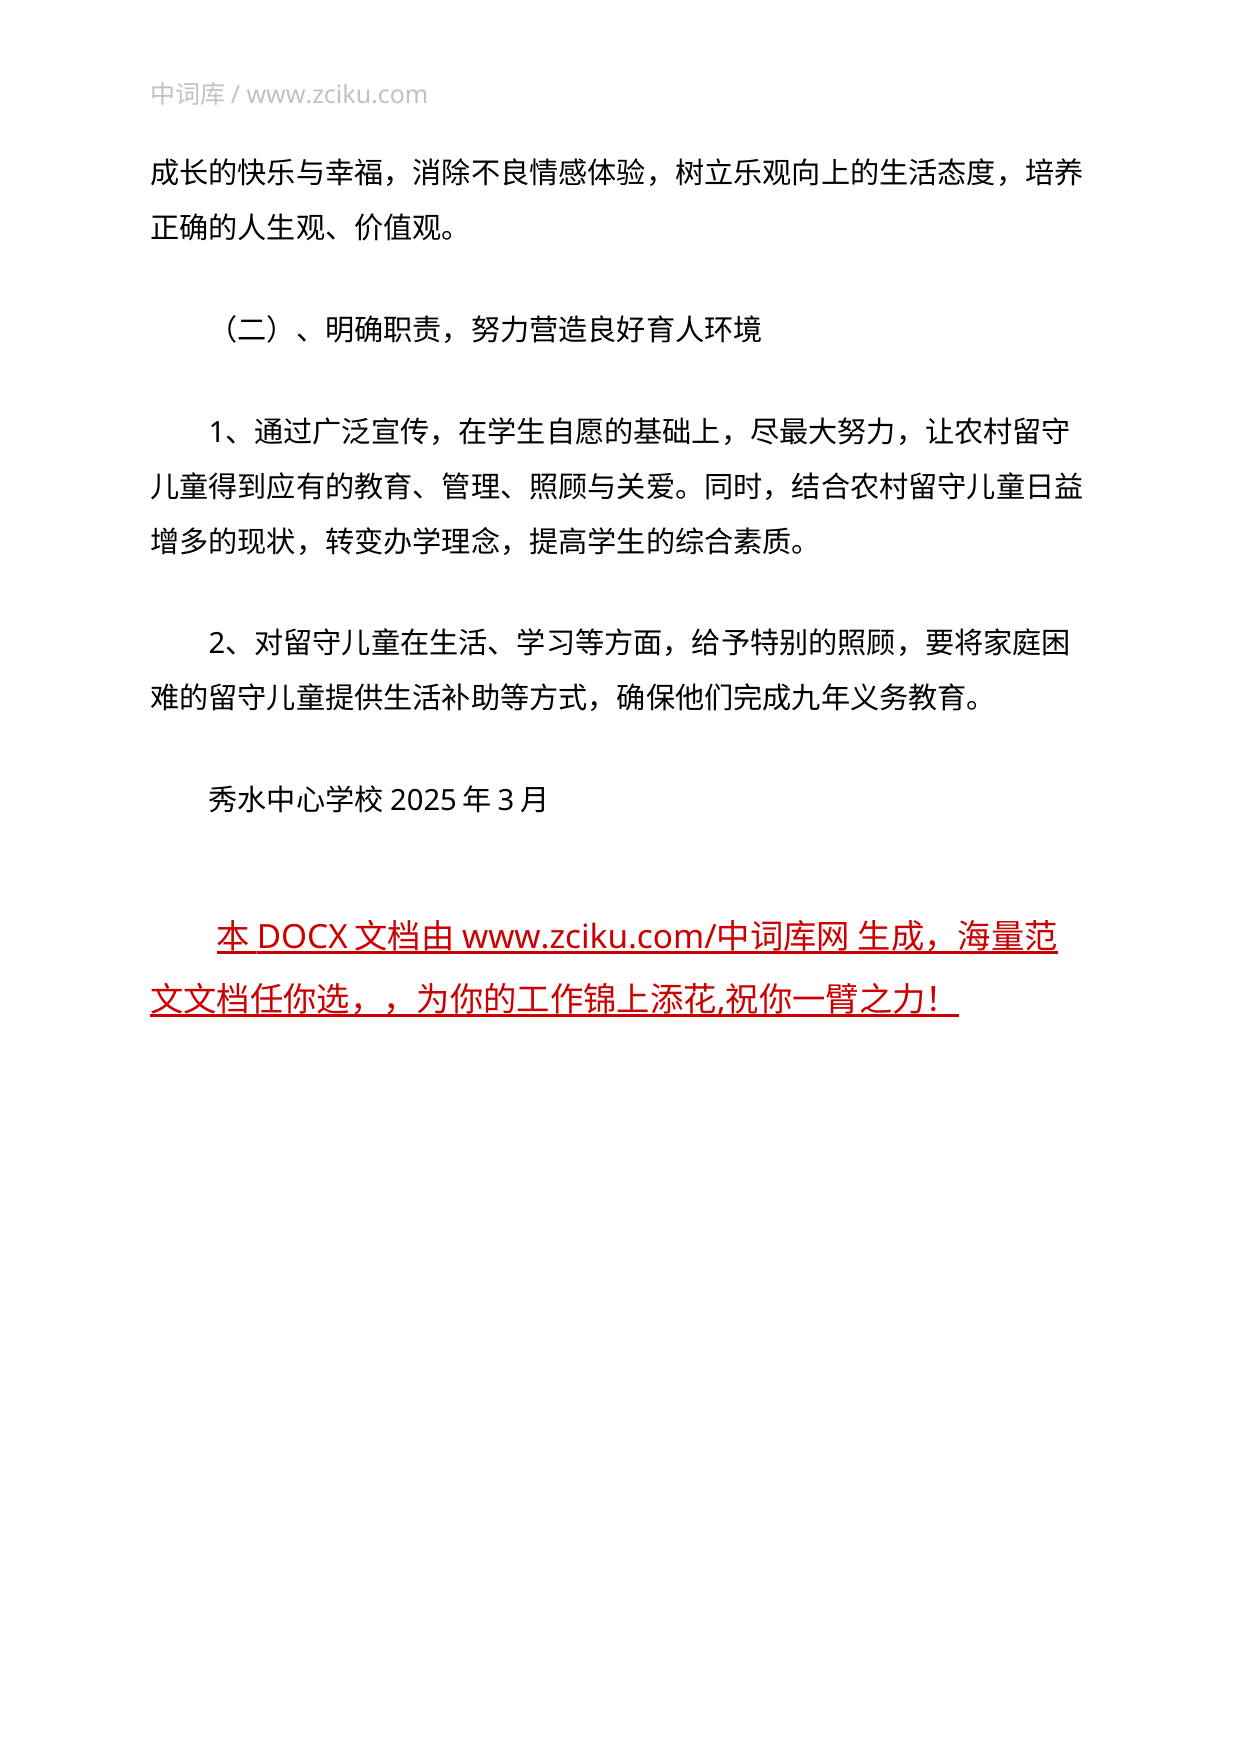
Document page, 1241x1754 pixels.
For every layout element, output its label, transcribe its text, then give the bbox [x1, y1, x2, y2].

text 本DOCX文档由 www.zciku.com/中词库网 生成，海量范文文档任你选，，为你的工作锦上添花,祝你一臂之力！ [150, 910, 1090, 1021]
text 2、对留守儿童在生活、学习等方面，给予特别的照顾，要将家庭困难的留守儿童提供生活补助等方式，确保他们完成九年义务教育。 [150, 620, 1090, 717]
text 秀水中心学校 2025年3月 [150, 777, 1090, 819]
text 1、通过广泛宣传，在学生自愿的基础上，尽最大努力，让农村留守儿童得到应有的教育、管理、照顾与关爱。同时，结合农村留守儿童日益增多的现状，转变办学理念，提高学生的综合素质。 [150, 408, 1090, 561]
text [150, 150, 1090, 247]
text （二）、明确职责，努力营造良好育人环境 [150, 307, 1090, 349]
